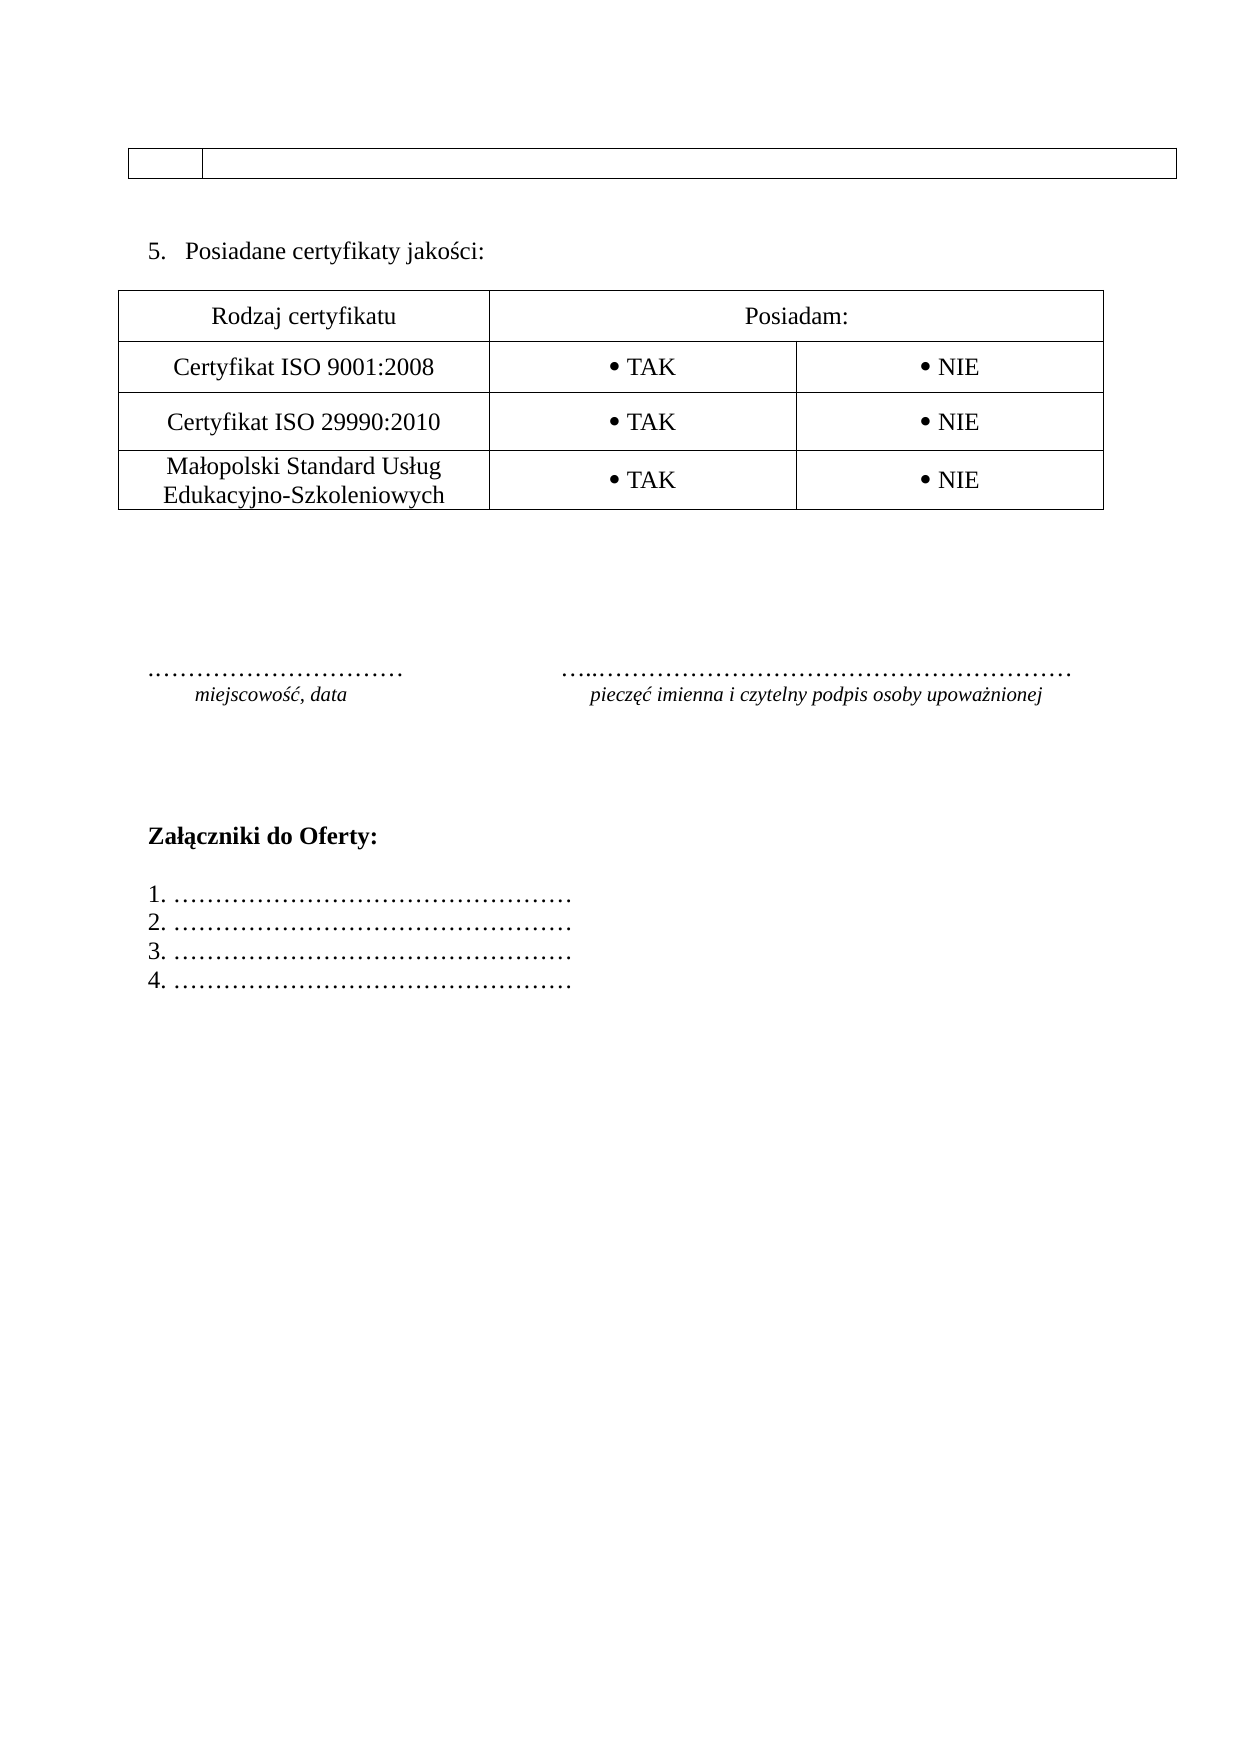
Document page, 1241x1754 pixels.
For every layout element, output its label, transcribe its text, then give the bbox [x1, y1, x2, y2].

table_cell TAK [490, 393, 796, 450]
text 3. ………………………………………… [148, 936, 1093, 965]
table_cell NIE [797, 342, 1103, 392]
table_cell [129, 149, 202, 177]
table_cell TAK [490, 342, 796, 392]
table_cell TAK [490, 451, 796, 508]
table_cell [203, 149, 1176, 177]
table_cell Certyfikat ISO 9001:2008 [119, 342, 489, 392]
text Załączniki do Oferty: [148, 821, 1093, 850]
text 1. ………………………………………… [148, 879, 1093, 907]
table_cell NIE [797, 393, 1103, 450]
table_cell NIE [797, 451, 1103, 508]
table_header Rodzaj certyfikatu [119, 291, 489, 341]
text 4. ………………………………………… [148, 965, 1093, 994]
text 2. ………………………………………… [148, 907, 1093, 936]
text .………………………… …..………………………………………………… [148, 653, 1093, 682]
table_header Posiadam: [490, 291, 1103, 341]
table_cell Małopolski Standard Usług Edukacyjno-Szkoleniowych [119, 451, 489, 508]
text miejscowość, data pieczęć imienna i czytelny podpis osoby upoważnionej [148, 682, 1093, 706]
list Posiadane certyfikaty jakości: [148, 236, 1093, 265]
table_cell Certyfikat ISO 29990:2010 [119, 393, 489, 450]
